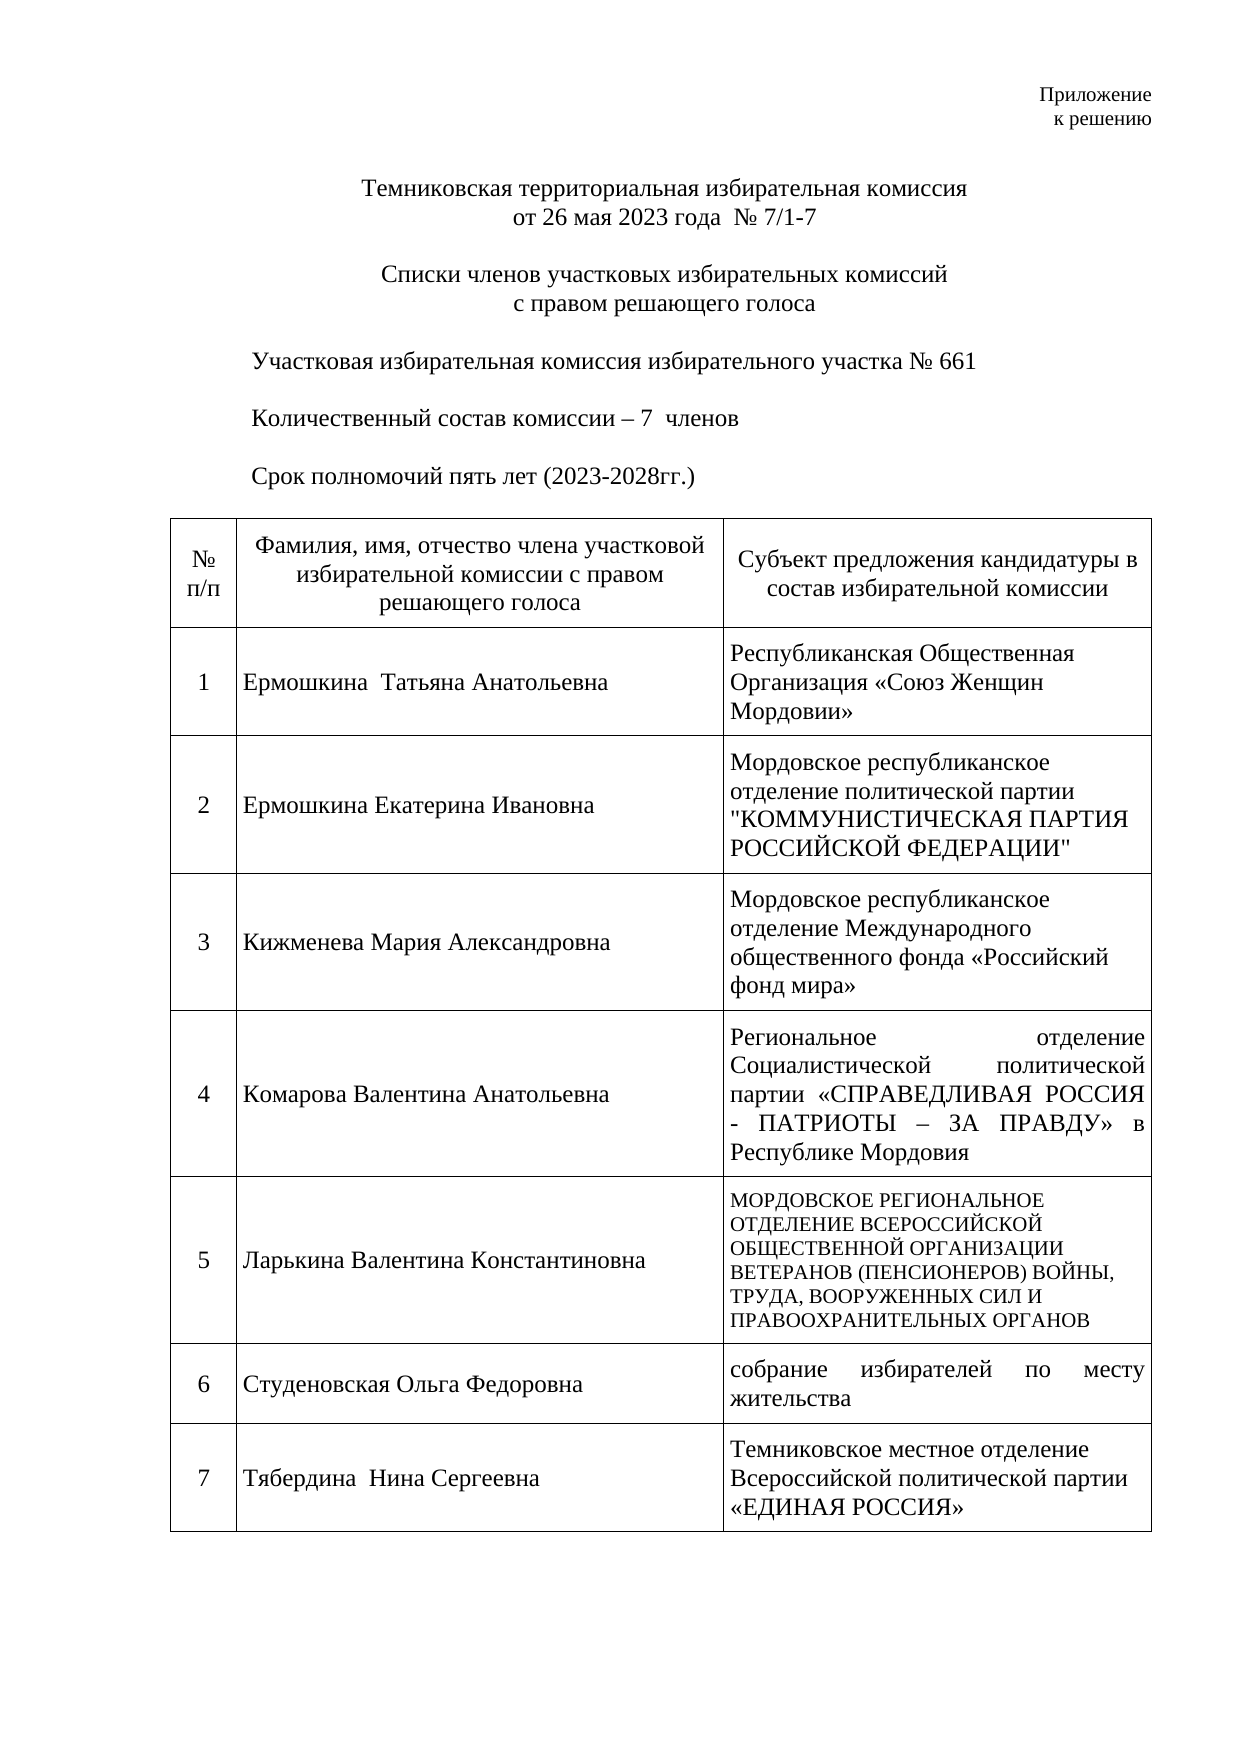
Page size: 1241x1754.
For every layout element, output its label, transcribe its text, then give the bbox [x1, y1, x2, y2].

table_cell 4 [171, 1011, 236, 1176]
text Количественный состав комиссии – 7 членов [177, 403, 1152, 432]
table_cell Региональное отделение Социалистической политической партии «СПРАВЕДЛИВАЯ РОССИЯ - ПАТРИОТЫ – ЗА ПРАВДУ» в Республике Мордовия [724, 1011, 1151, 1176]
text Срок полномочий пять лет (2023-2028гг.) [177, 461, 1152, 489]
text с правом решающего голоса [177, 288, 1152, 317]
table_cell Тябердина Нина Сергеевна [237, 1424, 723, 1531]
text Участковая избирательная комиссия избирательного участка № 661 [177, 346, 1152, 374]
table_header Фамилия, имя, отчество члена участковой избирательной комиссии с правом решающего голоса [237, 519, 723, 627]
table_cell Кижменева Мария Александровна [237, 874, 723, 1010]
text от 26 мая 2023 года № 7/1-7 [177, 202, 1152, 231]
table_header Субъект предложения кандидатуры в состав избирательной комиссии [724, 519, 1151, 627]
table_cell 7 [171, 1424, 236, 1531]
table_cell 2 [171, 736, 236, 873]
text к решению [177, 106, 1152, 130]
text Темниковская территориальная избирательная комиссия [177, 173, 1152, 202]
text Приложение [177, 82, 1152, 106]
table_cell собрание избирателей по месту жительства [724, 1344, 1151, 1422]
text Списки членов участковых избирательных комиссий [177, 259, 1152, 288]
table_cell Мордовское республиканское отделение политической партии "КОММУНИСТИЧЕСКАЯ ПАРТИЯ РОССИЙСКОЙ ФЕДЕРАЦИИ" [724, 736, 1151, 873]
table_cell 1 [171, 628, 236, 735]
table_cell МОРДОВСКОЕ РЕГИОНАЛЬНОЕ ОТДЕЛЕНИЕ ВСЕРОССИЙСКОЙ ОБЩЕСТВЕННОЙ ОРГАНИЗАЦИИ ВЕТЕРАНОВ (ПЕНСИОНЕРОВ) ВОЙНЫ, ТРУДА, ВООРУЖЕННЫХ СИЛ И ПРАВООХРАНИТЕЛЬНЫХ ОРГАНОВ [724, 1177, 1151, 1343]
table_cell Ларькина Валентина Константиновна [237, 1177, 723, 1343]
table_header № п/п [171, 519, 236, 627]
table_cell Студеновская Ольга Федоровна [237, 1344, 723, 1422]
table_cell 5 [171, 1177, 236, 1343]
table_cell Республиканская Общественная Организация «Союз Женщин Мордовии» [724, 628, 1151, 735]
table_cell 6 [171, 1344, 236, 1422]
table_cell Темниковское местное отделение Всероссийской политической партии «ЕДИНАЯ РОССИЯ» [724, 1424, 1151, 1531]
table_cell Мордовское республиканское отделение Международного общественного фонда «Российский фонд мира» [724, 874, 1151, 1010]
table_cell 3 [171, 874, 236, 1010]
table_cell Ермошкина Екатерина Ивановна [237, 736, 723, 873]
table_cell Ермошкина Татьяна Анатольевна [237, 628, 723, 735]
table_cell Комарова Валентина Анатольевна [237, 1011, 723, 1176]
